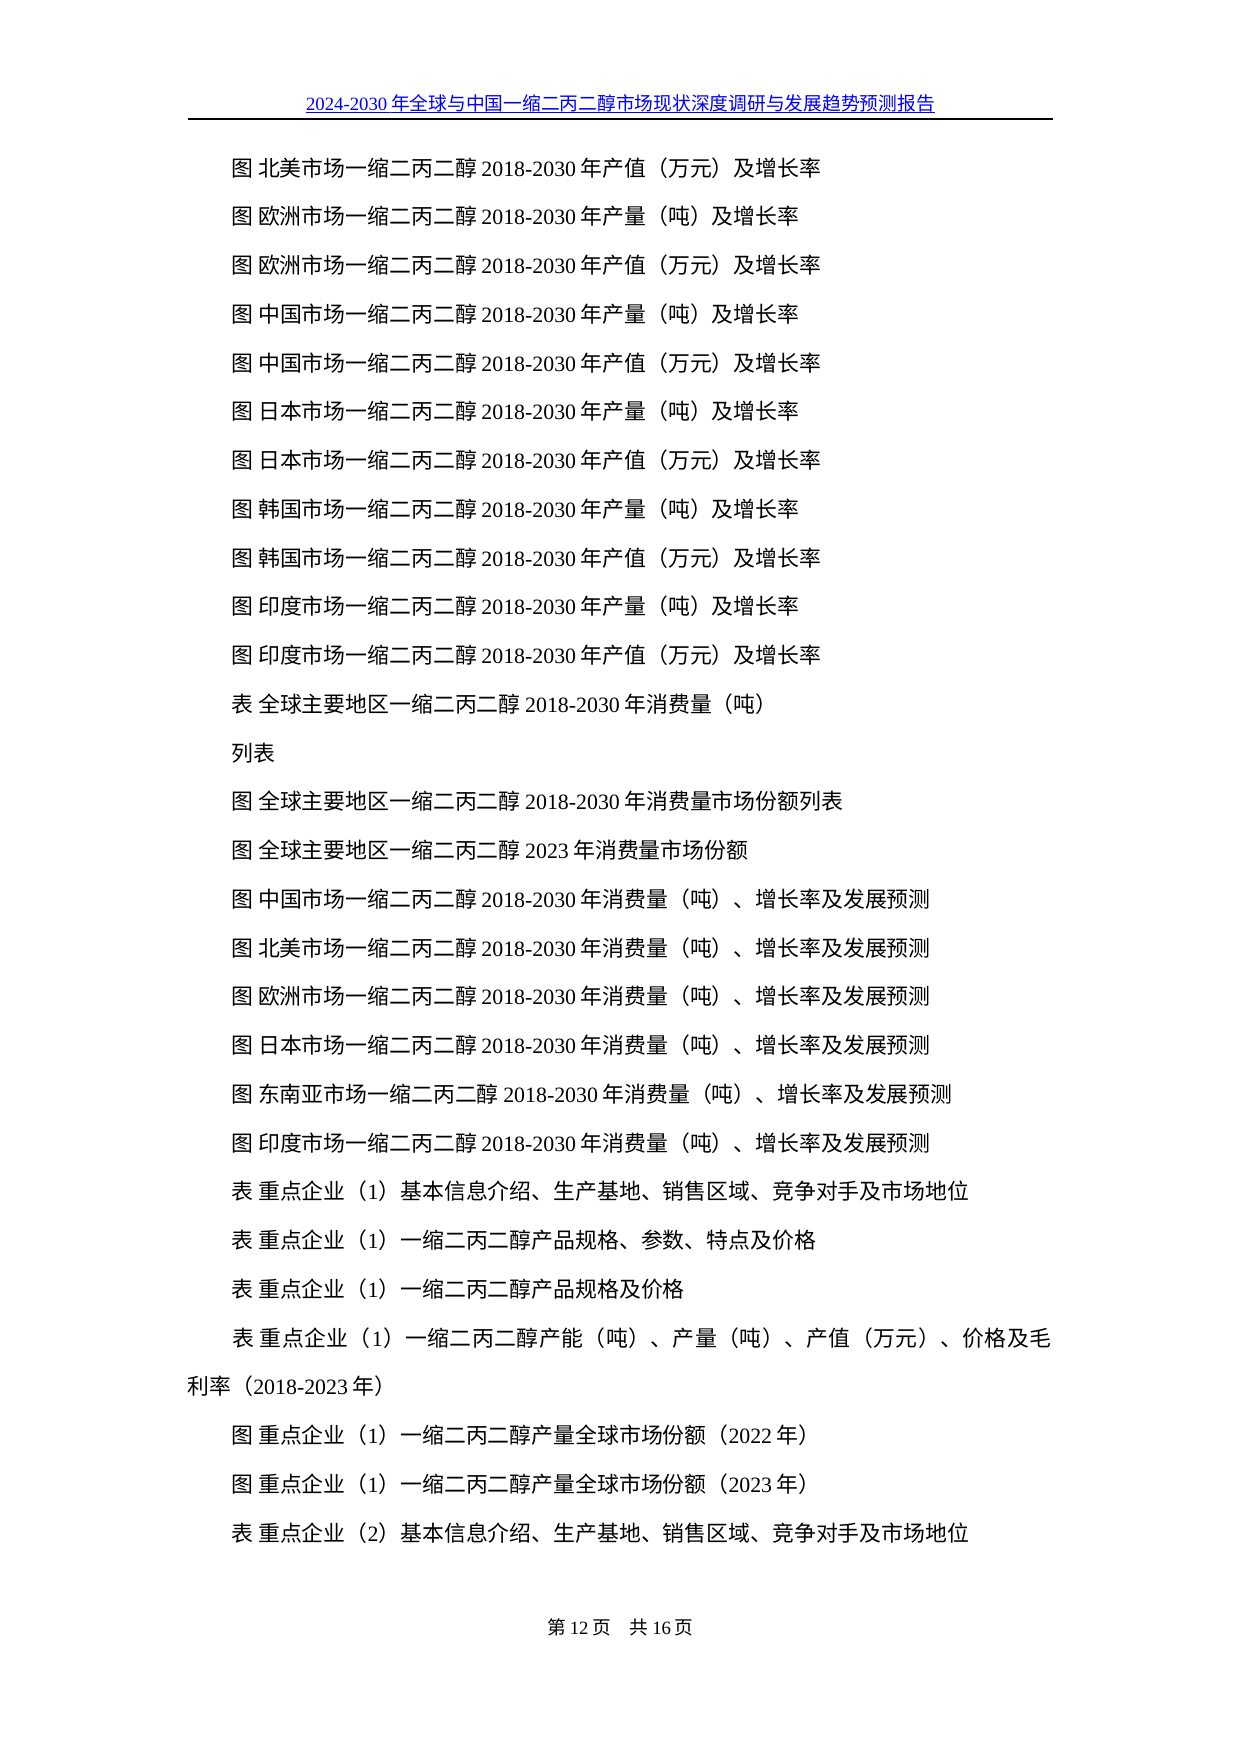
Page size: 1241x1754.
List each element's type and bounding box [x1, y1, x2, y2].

text [187, 150, 1053, 1548]
